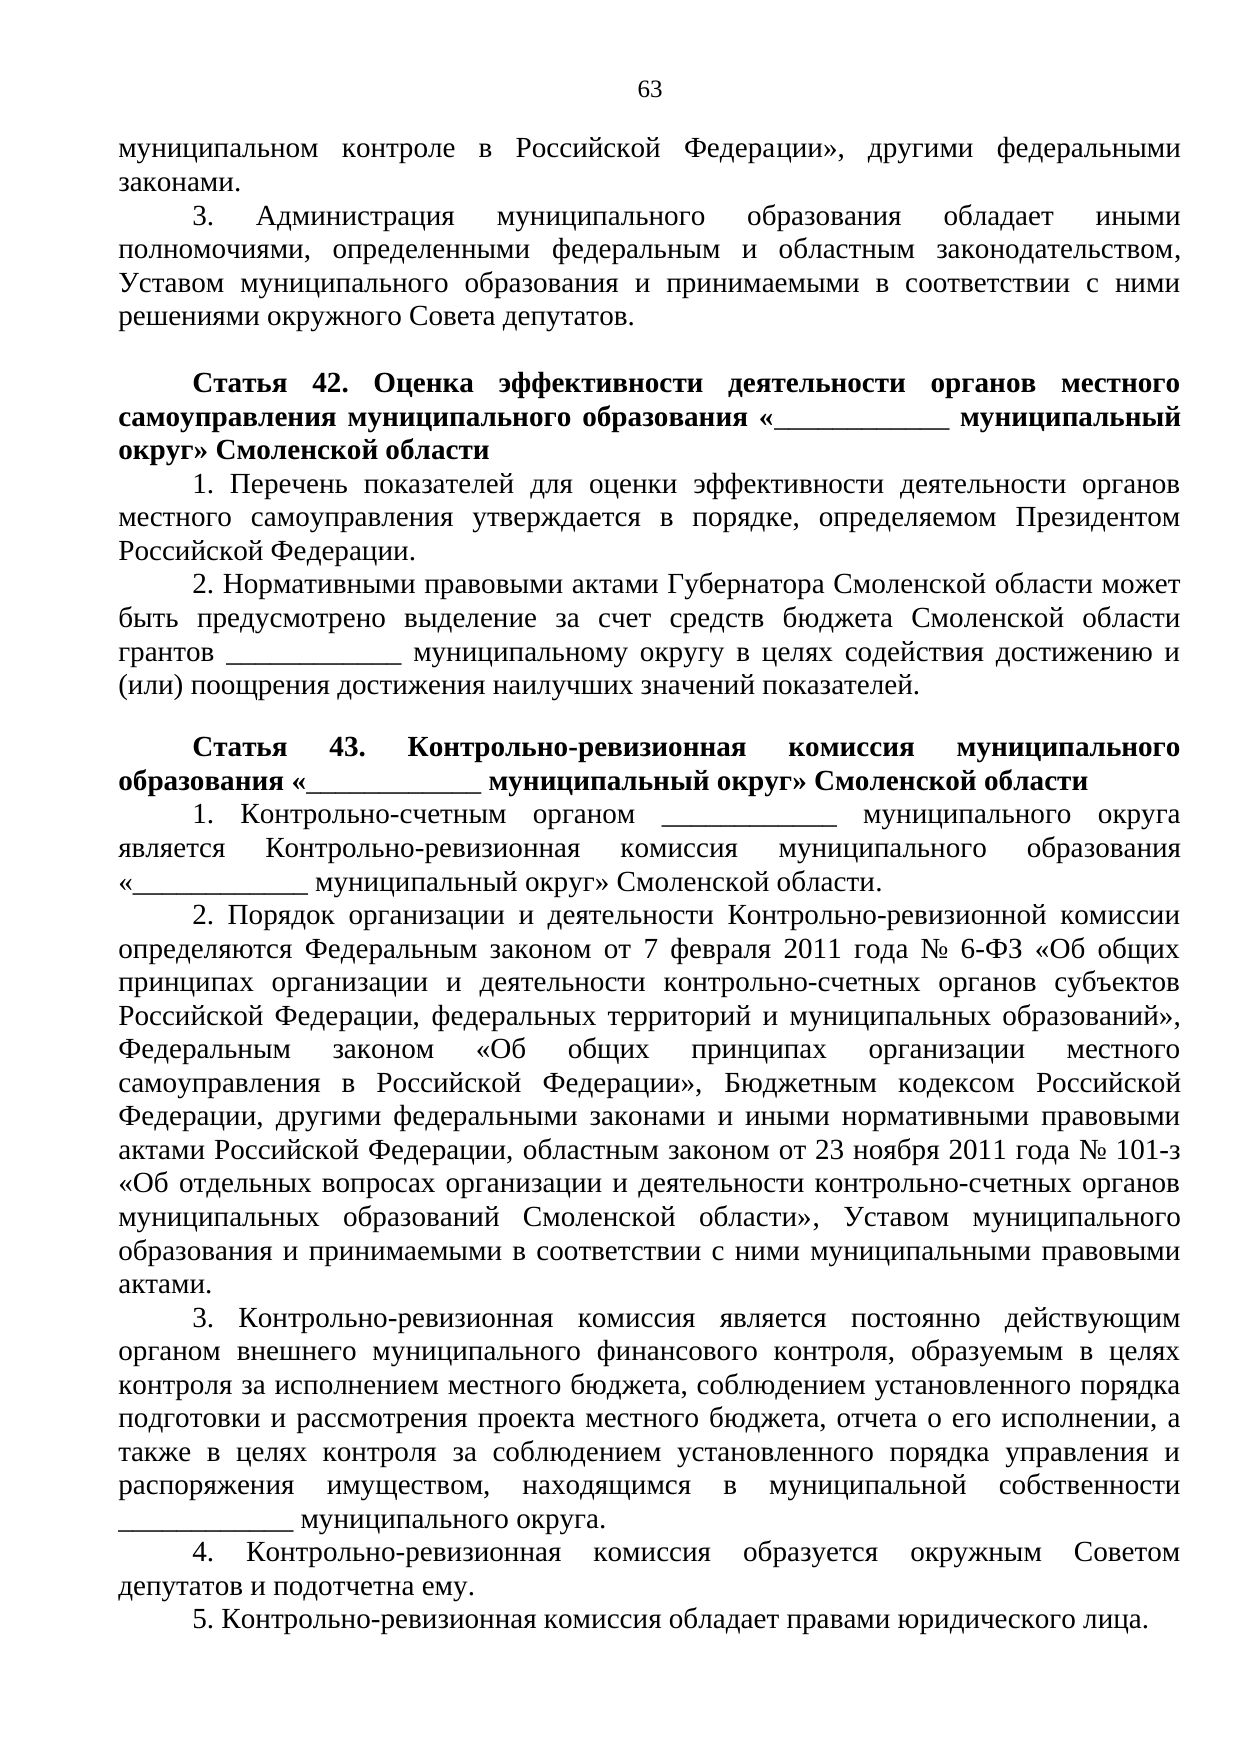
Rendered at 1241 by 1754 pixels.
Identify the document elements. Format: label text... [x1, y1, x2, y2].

text Статья 43. Контрольно-ревизионная комиссия муниципального образования «____________ муниципальный округ» Смоленской области [118, 729, 1181, 797]
text 2. Нормативными правовыми актами Губернатора Смоленской области может быть предусмотрено выделение за счет средств бюджета Смоленской области грантов ____________ муниципальному округу в целях содействия достижению и (или) поощрения достижения наилучших значений показателей. [118, 567, 1181, 701]
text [118, 131, 1181, 198]
text 1. Контрольно-счетным органом ____________ муниципального округа является Контрольно-ревизионная комиссия муниципального образования «____________ муниципальный округ» Смоленской области. [118, 797, 1181, 897]
text Статья 42. Оценка эффективности деятельности органов местного самоуправления муниципального образования «____________ муниципальный округ» Смоленской области [118, 365, 1181, 466]
text 1. Перечень показателей для оценки эффективности деятельности органов местного самоуправления утверждается в порядке, определяемом Президентом Российской Федерации. [118, 466, 1181, 567]
text 3. Администрация муниципального образования обладает иными полномочиями, определенными федеральным и областным законодательством, Уставом муниципального образования и принимаемыми в соответствии с ними решениями окружного Совета депутатов. [118, 198, 1181, 332]
text 4. Контрольно-ревизионная комиссия образуется окружным Советом депутатов и подотчетна ему. [118, 1534, 1181, 1602]
text 2. Порядок организации и деятельности Контрольно-ревизионной комиссии определяются Федеральным законом от 7 февраля 2011 года № 6-ФЗ «Об общих принципах организации и деятельности контрольно-счетных органов субъектов Российской Федерации, федеральных территорий и муниципальных образований», Федеральным законом «Об общих принципах организации местного самоуправления в Российской Федерации», Бюджетным кодексом Российской Федерации, другими федеральными законами и иными нормативными правовыми актами Российской Федерации, областным законом от 23 ноября 2011 года № 101-з «Об отдельных вопросах организации и деятельности контрольно-счетных органов муниципальных образований Смоленской области», Уставом муниципального образования и принимаемыми в соответствии с ними муниципальными правовыми актами. [118, 897, 1181, 1300]
text 3. Контрольно-ревизионная комиссия является постоянно действующим органом внешнего муниципального финансового контроля, образуемым в целях контроля за исполнением местного бюджета, соблюдением установленного порядка подготовки и рассмотрения проекта местного бюджета, отчета о его исполнении, а также в целях контроля за соблюдением установленного порядка управления и распоряжения имуществом, находящимся в муниципальной собственности ____________ муниципального округа. [118, 1300, 1181, 1534]
text 5. Контрольно-ревизионная комиссия обладает правами юридического лица. [118, 1602, 1181, 1635]
